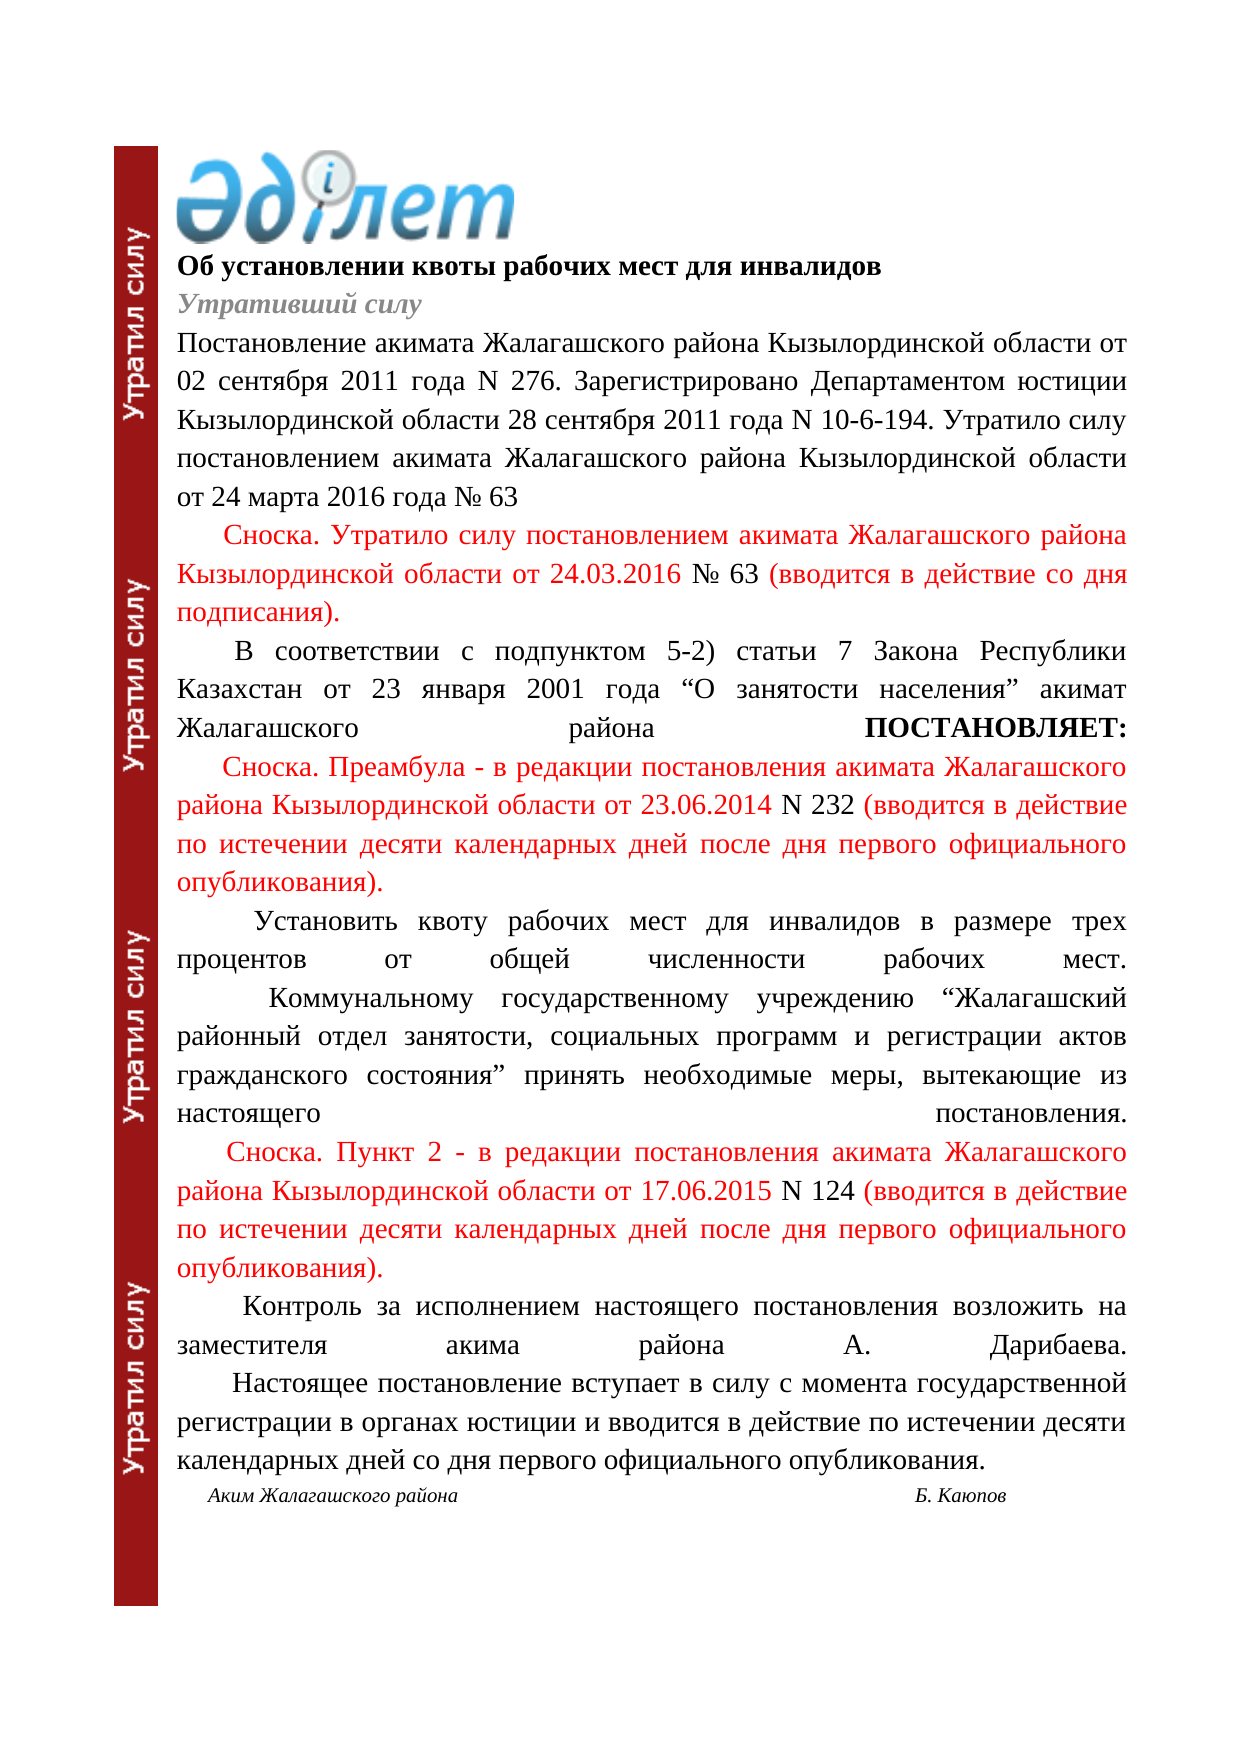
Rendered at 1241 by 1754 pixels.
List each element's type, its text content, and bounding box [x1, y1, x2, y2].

picture [176, 150, 515, 244]
picture [114, 146, 158, 248]
picture [114, 320, 158, 325]
table_header Аким Жалагашского района [101, 1481, 913, 1512]
picture [114, 512, 158, 517]
table_header Б. Каюпов [913, 1481, 1240, 1512]
text Об установлении квоты рабочих мест для инвалидов [112, 248, 1128, 281]
picture [114, 1476, 158, 1481]
text Сноска. Утратило силу постановлением акимата Жалагашского района Кызылординской области от 24.03.2016 № 63 (вводится в действие со дня подписания). В соответствии с подпунктом 5-2) статьи 7 Закона Республики Казахстан от 23 января 2001 года “О занятости населения” акимат Жалагашского района ПОСТАНОВЛЯЕТ: Сноска. Преамбула - в редакции постановления акимата Жалагашского района Кызылординской области от 23.06.2014 N 232 (вводится в действие по истечении десяти календарных дней после дня первого официального опубликования). Установить квоту рабочих мест для инвалидов в размере трех процентов от общей численности рабочих мест. Коммунальному государственному учреждению “Жалагашский районный отдел занятости, социальных программ и регистрации актов гражданского состояния” принять необходимые меры, вытекающие из настоящего постановления. Сноска. Пункт 2 - в редакции постановления акимата Жалагашского района Кызылординской области от 17.06.2015 N 124 (вводится в действие по истечении десяти календарных дней после дня первого официального опубликования). Контроль за исполнением настоящего постановления возложить на заместителя акима района А. Дарибаева. Настоящее постановление вступает в силу с момента государственной регистрации в органах юстиции и вводится в действие по истечении десяти календарных дней со дня первого официального опубликования. [112, 517, 1128, 1476]
picture [114, 281, 158, 286]
picture [114, 1512, 158, 1606]
text Постановление акимата Жалагашского района Кызылординской области от 02 сентября 2011 года N 276. Зарегистрировано Департаментом юстиции Кызылординской области 28 сентября 2011 года N 10-6-194. Утратило силу постановлением акимата Жалагашского района Кызылординской области от 24 марта 2016 года № 63 [112, 325, 1128, 512]
text Утративший силу [112, 286, 1128, 320]
